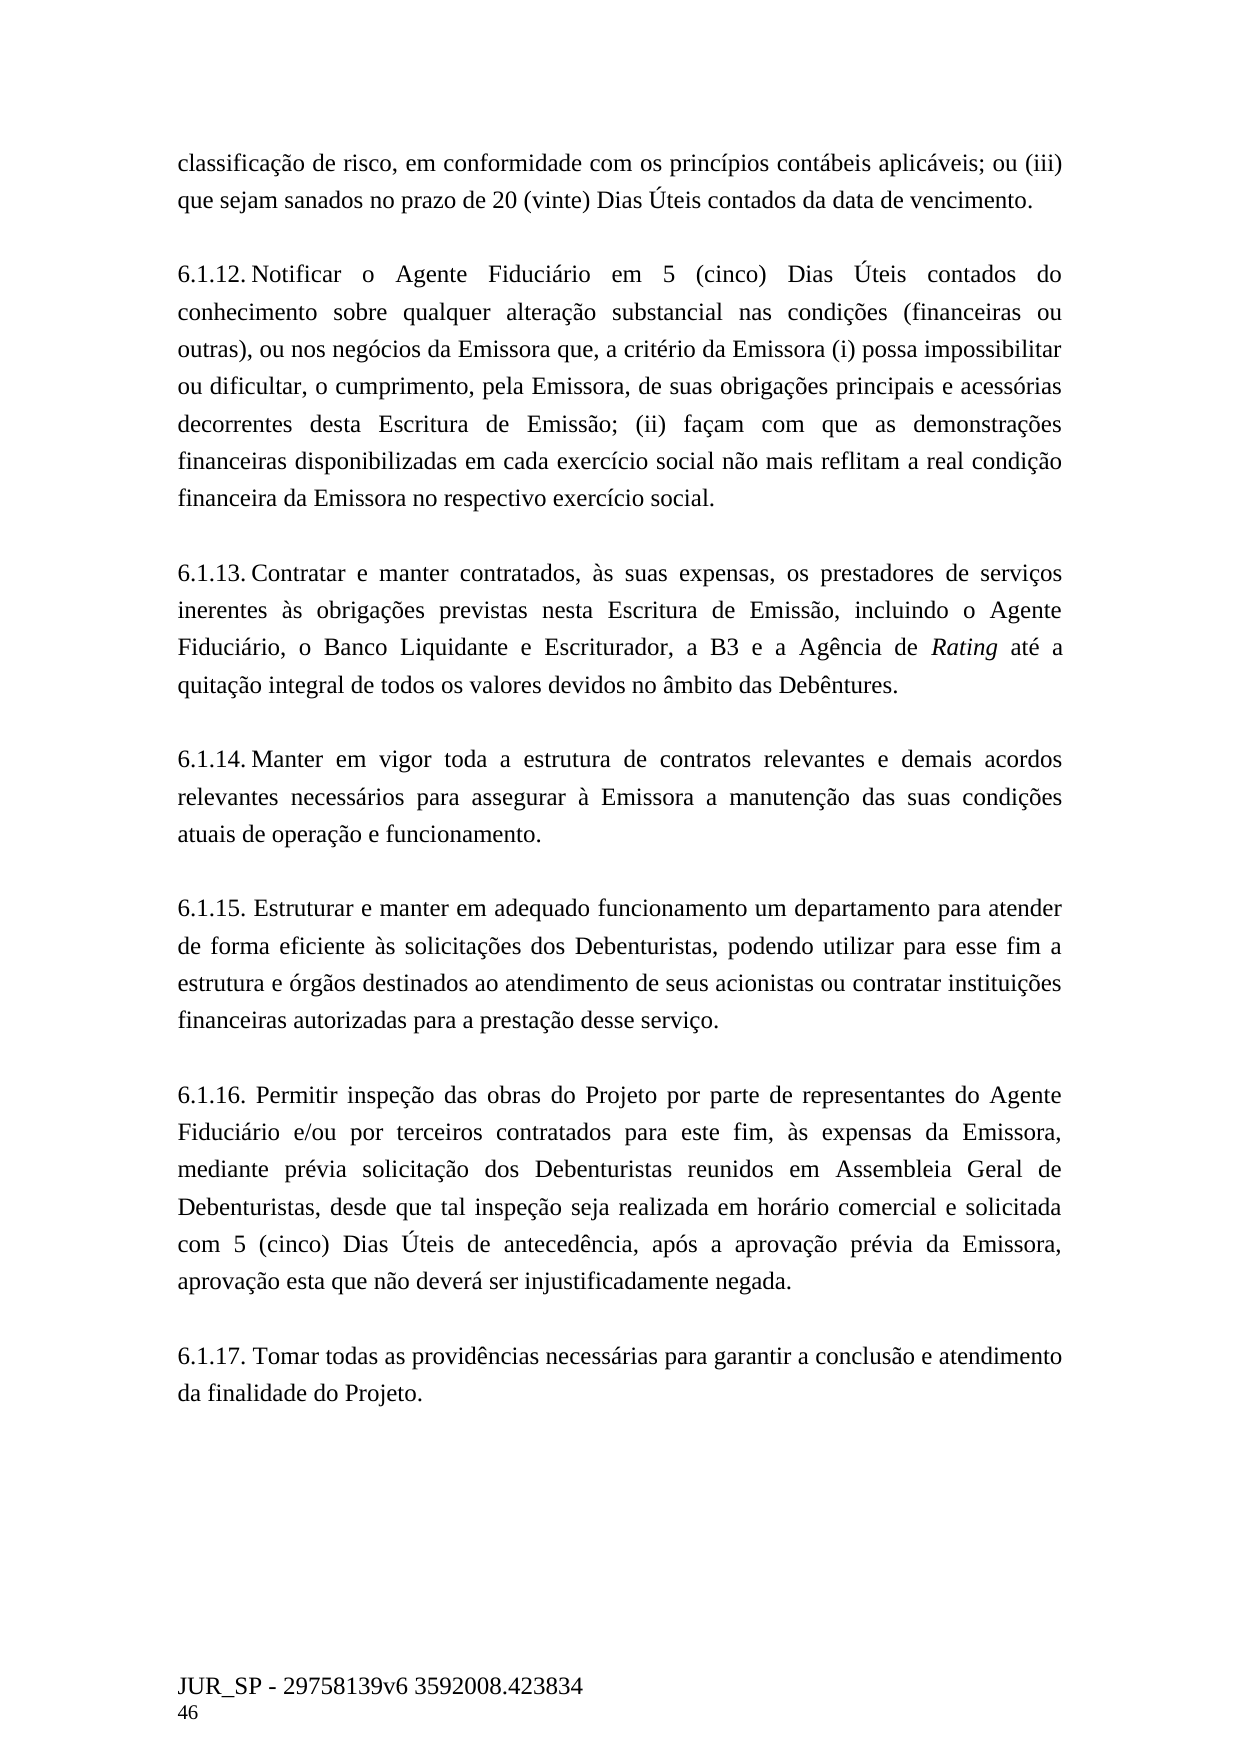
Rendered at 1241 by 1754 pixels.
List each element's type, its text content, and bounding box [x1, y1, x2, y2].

text 6.1.14. Manter em vigor toda a estrutura de contratos relevantes e demais acordos relevantes necessários para assegurar à Emissora a manutenção das suas condições atuais de operação e funcionamento. [177, 744, 1063, 848]
text 6.1.13. Contratar e manter contratados, às suas expensas, os prestadores de serviços inerentes às obrigações previstas nesta Escritura de Emissão, incluindo o Agente Fiduciário, o Banco Liquidante e Escriturador, a B3 e a Agência de Rating até a quitação integral de todos os valores devidos no âmbito das Debêntures. [177, 558, 1063, 698]
text 6.1.12. Notificar o Agente Fiduciário em 5 (cinco) Dias Úteis contados do conhecimento sobre qualquer alteração substancial nas condições (financeiras ou outras), ou nos negócios da Emissora que, a critério da Emissora (i) possa impossibilitar ou dificultar, o cumprimento, pela Emissora, de suas obrigações principais e acessórias decorrentes desta Escritura de Emissão; (ii) façam com que as demonstrações financeiras disponibilizadas em cada exercício social não mais reflitam a real condição financeira da Emissora no respectivo exercício social. [177, 259, 1063, 512]
text 6.1.16. Permitir inspeção das obras do Projeto por parte de representantes do Agente Fiduciário e/ou por terceiros contratados para este fim, às expensas da Emissora, mediante prévia solicitação dos Debenturistas reunidos em Assembleia Geral de Debenturistas, desde que tal inspeção seja realizada em horário comercial e solicitada com 5 (cinco) Dias Úteis de antecedência, após a aprovação prévia da Emissora, aprovação esta que não deverá ser injustificadamente negada. [177, 1080, 1063, 1295]
text 6.1.15. Estruturar e manter em adequado funcionamento um departamento para atender de forma eficiente às solicitações dos Debenturistas, podendo utilizar para esse fim a estrutura e órgãos destinados ao atendimento de seus acionistas ou contratar instituições financeiras autorizadas para a prestação desse serviço. [177, 893, 1063, 1034]
text 6.1.17. Tomar todas as providências necessárias para garantir a conclusão e atendimento da finalidade do Projeto. [177, 1341, 1063, 1407]
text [177, 148, 1063, 214]
